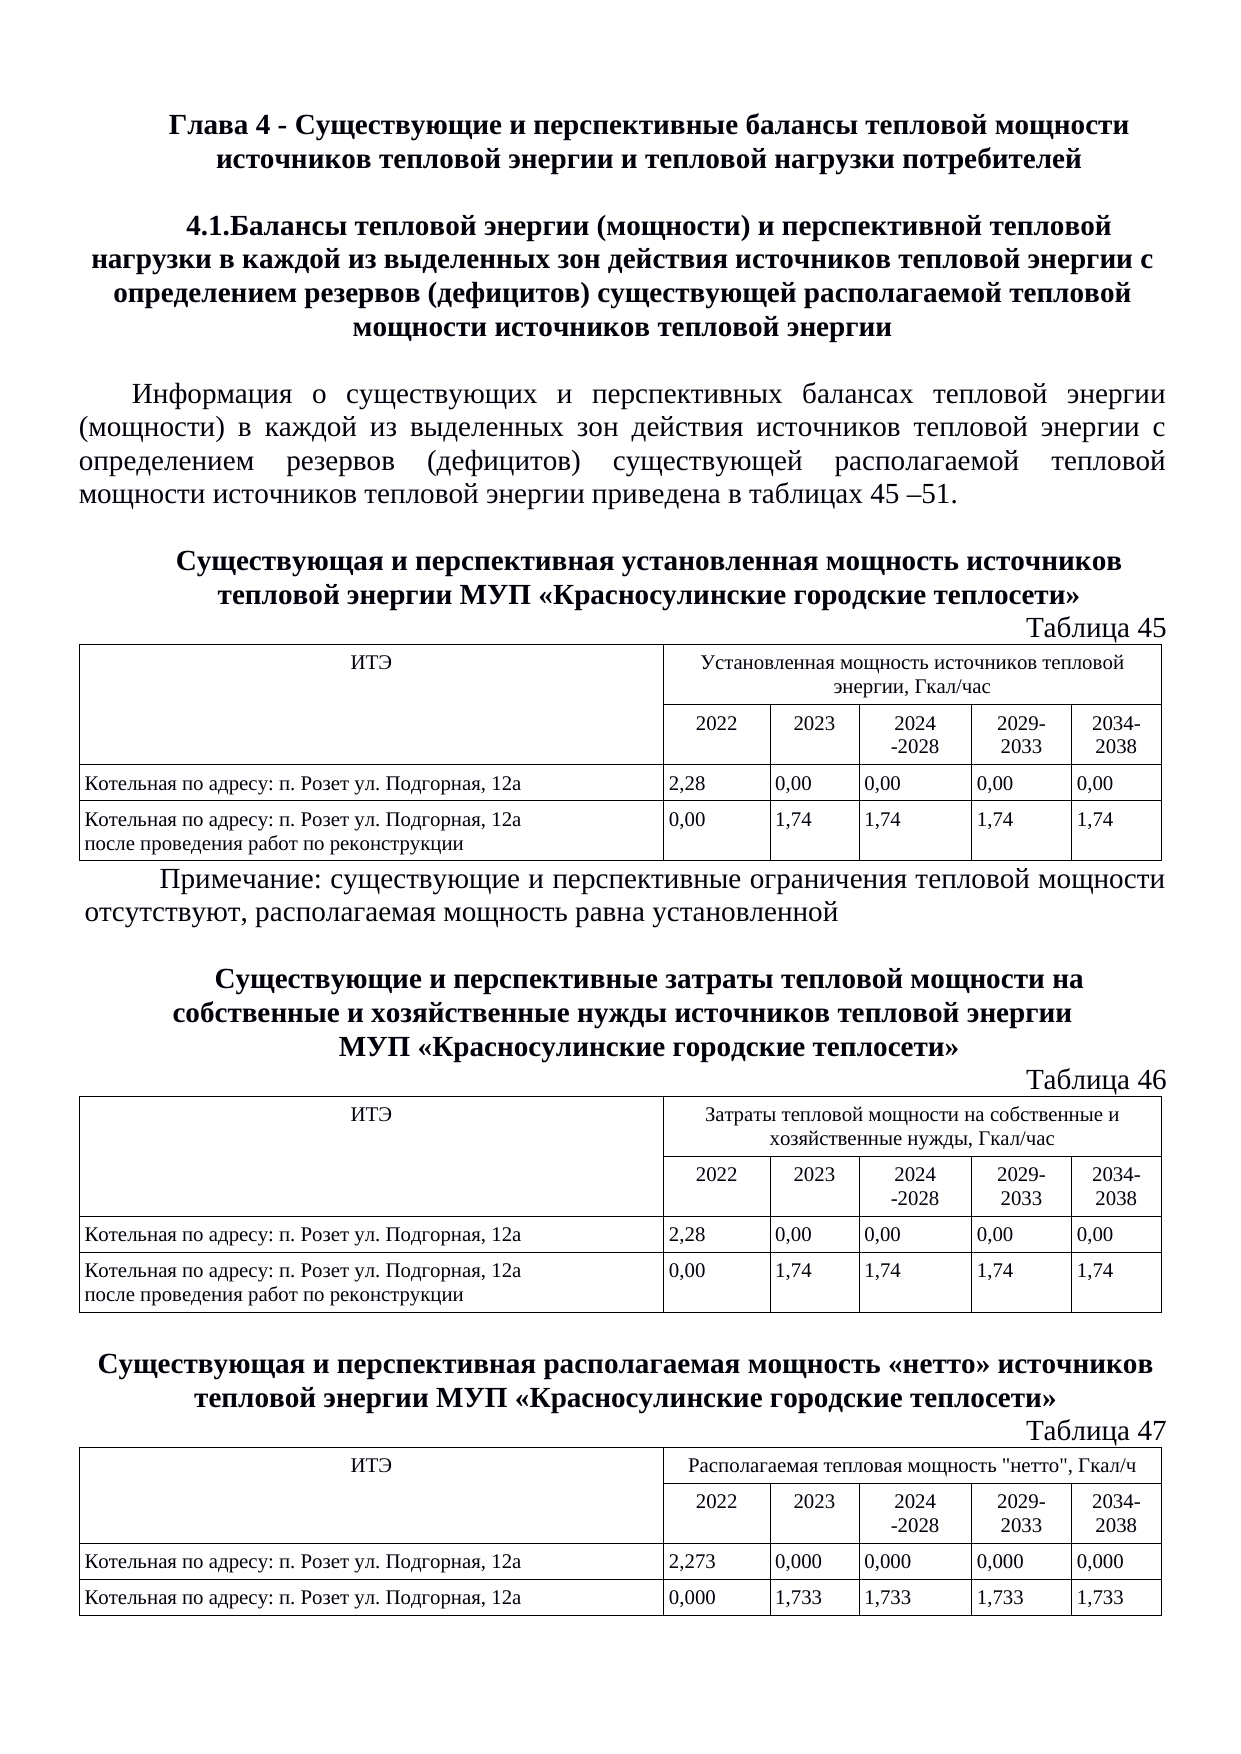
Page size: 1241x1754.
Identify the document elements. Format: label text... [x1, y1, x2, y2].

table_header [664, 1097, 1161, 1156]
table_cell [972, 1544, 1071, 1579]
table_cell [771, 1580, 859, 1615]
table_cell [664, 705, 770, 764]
text МУП «Красносулинские городские теплосети» [78, 1029, 1166, 1062]
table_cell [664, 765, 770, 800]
text Примечание: существующие и перспективные ограничения тепловой мощности отсутствуют, располагаемая мощность равна установленной [84, 861, 1166, 928]
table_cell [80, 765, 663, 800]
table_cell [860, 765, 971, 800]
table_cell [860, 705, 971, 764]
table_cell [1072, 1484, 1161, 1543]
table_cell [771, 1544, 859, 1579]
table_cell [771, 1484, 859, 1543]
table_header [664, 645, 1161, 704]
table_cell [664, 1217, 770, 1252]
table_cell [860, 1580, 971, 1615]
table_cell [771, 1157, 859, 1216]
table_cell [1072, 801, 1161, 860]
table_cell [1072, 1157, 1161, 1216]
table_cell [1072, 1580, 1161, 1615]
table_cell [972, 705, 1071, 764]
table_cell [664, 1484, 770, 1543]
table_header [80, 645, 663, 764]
text Существующие и перспективные затраты тепловой мощности на собственные и хозяйственные нужды источников тепловой энергии [78, 962, 1166, 1029]
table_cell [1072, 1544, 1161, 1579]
text Информация о существующих и перспективных балансах тепловой энергии (мощности) в каждой из выделенных зон действия источников тепловой энергии с определением резервов (дефицитов) существующей располагаемой тепловой мощности источников тепловой энергии приведена в таблицах 45 –51. [78, 376, 1166, 510]
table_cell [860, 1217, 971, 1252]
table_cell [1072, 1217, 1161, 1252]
text Таблица 46 [78, 1062, 1166, 1096]
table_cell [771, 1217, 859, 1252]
text Таблица 45 [78, 611, 1166, 644]
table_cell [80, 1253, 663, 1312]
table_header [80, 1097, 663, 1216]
text Существующая и перспективная располагаемая мощность «нетто» источников тепловой энергии МУП «Красносулинские городские теплосети» [84, 1346, 1166, 1413]
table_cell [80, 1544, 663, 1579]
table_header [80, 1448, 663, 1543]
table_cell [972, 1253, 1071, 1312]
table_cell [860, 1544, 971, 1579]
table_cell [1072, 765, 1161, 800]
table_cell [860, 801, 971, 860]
text источников тепловой энергии и тепловой нагрузки потребителей [78, 141, 1166, 174]
text Глава 4 - Существующие и перспективные балансы тепловой мощности [78, 107, 1166, 141]
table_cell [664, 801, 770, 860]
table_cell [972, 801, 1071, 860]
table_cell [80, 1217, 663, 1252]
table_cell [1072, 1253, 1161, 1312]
text 4.1.Балансы тепловой энергии (мощности) и перспективной тепловой нагрузки в каждой из выделенных зон действия источников тепловой энергии с определением резервов (дефицитов) существующей располагаемой тепловой мощности источников тепловой энергии [78, 208, 1166, 342]
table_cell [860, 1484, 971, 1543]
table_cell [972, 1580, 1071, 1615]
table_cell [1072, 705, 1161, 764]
text Существующая и перспективная установленная мощность источников [78, 543, 1166, 577]
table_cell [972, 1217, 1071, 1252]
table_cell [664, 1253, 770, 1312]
text тепловой энергии МУП «Красносулинские городские теплосети» [78, 577, 1166, 611]
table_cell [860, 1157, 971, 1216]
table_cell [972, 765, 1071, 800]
text Таблица 47 [78, 1413, 1166, 1447]
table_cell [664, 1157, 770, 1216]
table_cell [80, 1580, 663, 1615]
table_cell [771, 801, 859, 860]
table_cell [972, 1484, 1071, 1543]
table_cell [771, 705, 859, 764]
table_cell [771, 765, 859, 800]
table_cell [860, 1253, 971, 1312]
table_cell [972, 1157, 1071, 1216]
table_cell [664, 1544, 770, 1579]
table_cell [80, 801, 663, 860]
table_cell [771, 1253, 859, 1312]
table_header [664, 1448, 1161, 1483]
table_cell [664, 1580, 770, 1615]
